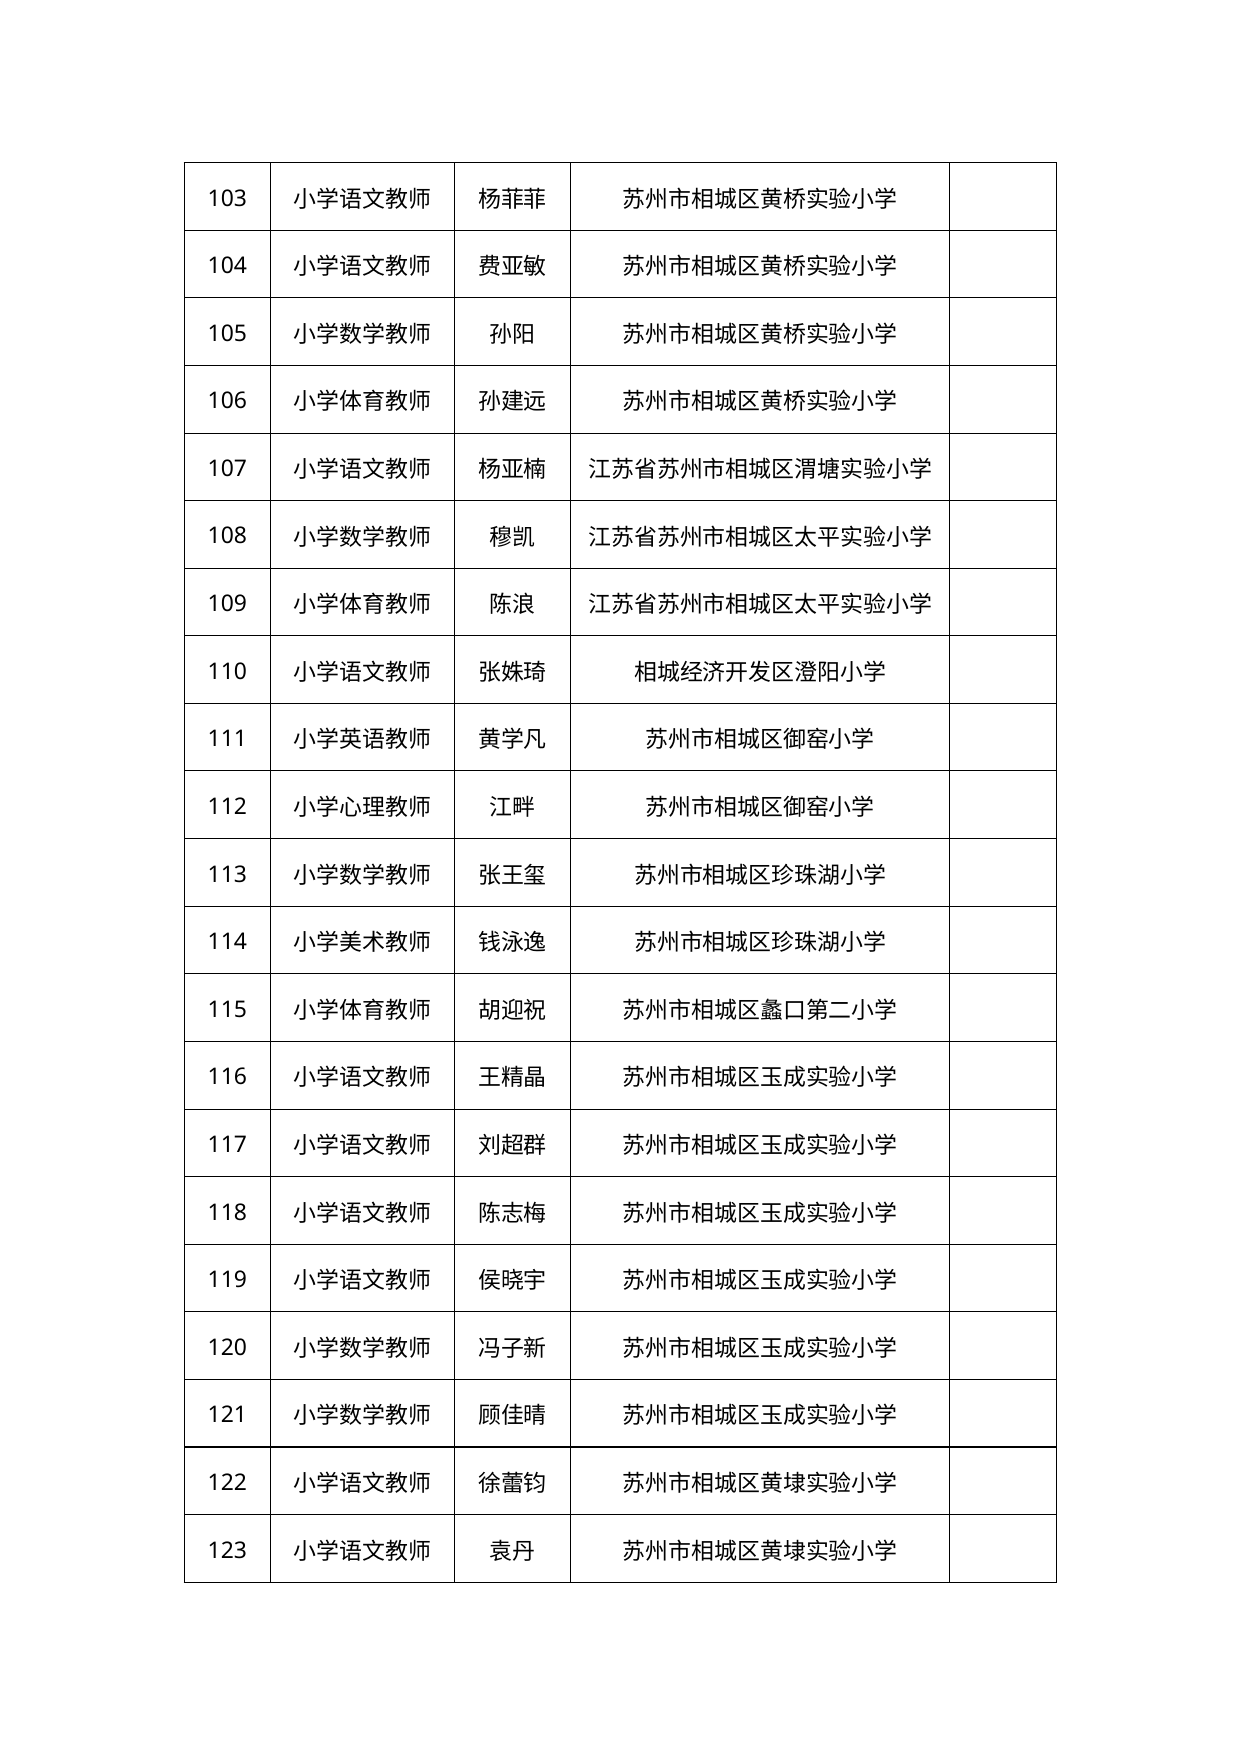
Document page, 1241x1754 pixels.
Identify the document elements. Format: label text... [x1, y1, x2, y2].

table_cell 108 [185, 501, 270, 568]
table_cell 小学语文教师 [271, 434, 454, 500]
table_cell 苏州市相城区黄桥实验小学 [571, 366, 949, 432]
table_cell 103 [185, 163, 270, 229]
table_cell 苏州市相城区黄桥实验小学 [571, 298, 949, 365]
table_cell 小学英语教师 [271, 704, 454, 770]
table_cell 113 [185, 839, 270, 906]
table_cell [950, 569, 1056, 635]
table_cell [950, 636, 1056, 703]
table_cell 小学语文教师 [271, 1042, 454, 1108]
table_cell 穆凯 [455, 501, 570, 568]
table_cell 苏州市相城区蠡口第二小学 [571, 974, 949, 1041]
table_cell [950, 1110, 1056, 1176]
table_cell 121 [185, 1380, 270, 1446]
table_cell 110 [185, 636, 270, 703]
table_cell 费亚敏 [455, 231, 570, 297]
table_cell 120 [185, 1312, 270, 1379]
table_cell 苏州市相城区珍珠湖小学 [571, 839, 949, 906]
table_cell [950, 163, 1056, 229]
table_cell 胡迎祝 [455, 974, 570, 1041]
table_cell 123 [185, 1515, 270, 1582]
table_cell 苏州市相城区御窑小学 [571, 771, 949, 838]
table_cell 118 [185, 1177, 270, 1244]
table_cell 122 [185, 1448, 270, 1514]
table_cell 119 [185, 1245, 270, 1311]
table_cell 苏州市相城区玉成实验小学 [571, 1110, 949, 1176]
table_cell 苏州市相城区玉成实验小学 [571, 1312, 949, 1379]
table_cell 107 [185, 434, 270, 500]
table_cell 117 [185, 1110, 270, 1176]
table_cell 苏州市相城区黄桥实验小学 [571, 163, 949, 229]
table_cell 小学语文教师 [271, 1245, 454, 1311]
table_cell [950, 1042, 1056, 1108]
table_cell 徐蕾钧 [455, 1448, 570, 1514]
table_cell 114 [185, 907, 270, 973]
table_cell [950, 771, 1056, 838]
table_cell 苏州市相城区御窑小学 [571, 704, 949, 770]
table_cell 小学语文教师 [271, 1448, 454, 1514]
table_cell 小学语文教师 [271, 1515, 454, 1582]
table_cell [950, 501, 1056, 568]
table_cell 小学体育教师 [271, 366, 454, 432]
table_cell 106 [185, 366, 270, 432]
table_cell 111 [185, 704, 270, 770]
table_cell [950, 366, 1056, 432]
table_cell [950, 434, 1056, 500]
table_cell 江苏省苏州市相城区太平实验小学 [571, 501, 949, 568]
table_cell 小学数学教师 [271, 1380, 454, 1446]
table_cell [950, 1177, 1056, 1244]
table_cell [950, 704, 1056, 770]
table_cell 陈志梅 [455, 1177, 570, 1244]
table_cell 小学语文教师 [271, 1177, 454, 1244]
table_cell 104 [185, 231, 270, 297]
table_cell 王精晶 [455, 1042, 570, 1108]
table_cell 109 [185, 569, 270, 635]
table_cell 江畔 [455, 771, 570, 838]
table_cell 小学数学教师 [271, 298, 454, 365]
table_cell 杨菲菲 [455, 163, 570, 229]
table_cell [950, 298, 1056, 365]
table_cell [950, 974, 1056, 1041]
table_cell 小学数学教师 [271, 501, 454, 568]
table_cell 小学数学教师 [271, 839, 454, 906]
table_cell 袁丹 [455, 1515, 570, 1582]
table_cell 115 [185, 974, 270, 1041]
table_cell 小学语文教师 [271, 231, 454, 297]
table_cell 105 [185, 298, 270, 365]
table_cell 小学美术教师 [271, 907, 454, 973]
table_cell [950, 231, 1056, 297]
table_cell 杨亚楠 [455, 434, 570, 500]
table_cell 小学体育教师 [271, 974, 454, 1041]
table_cell 陈浪 [455, 569, 570, 635]
table_cell 小学心理教师 [271, 771, 454, 838]
table_cell [950, 907, 1056, 973]
table_cell 小学体育教师 [271, 569, 454, 635]
table_cell 苏州市相城区黄埭实验小学 [571, 1515, 949, 1582]
table_cell [950, 1515, 1056, 1582]
table_cell [950, 1448, 1056, 1514]
table_cell 苏州市相城区黄埭实验小学 [571, 1448, 949, 1514]
table_cell 苏州市相城区玉成实验小学 [571, 1380, 949, 1446]
table_cell 小学数学教师 [271, 1312, 454, 1379]
table_cell 苏州市相城区黄桥实验小学 [571, 231, 949, 297]
table_cell 冯子新 [455, 1312, 570, 1379]
table_cell 张姝琦 [455, 636, 570, 703]
table_cell 112 [185, 771, 270, 838]
table_cell 小学语文教师 [271, 1110, 454, 1176]
table_cell [950, 1245, 1056, 1311]
table_cell 小学语文教师 [271, 163, 454, 229]
table_cell 小学语文教师 [271, 636, 454, 703]
table_cell 侯晓宇 [455, 1245, 570, 1311]
table_cell 苏州市相城区玉成实验小学 [571, 1177, 949, 1244]
table_cell 钱泳逸 [455, 907, 570, 973]
table_cell 116 [185, 1042, 270, 1108]
table_cell [950, 1312, 1056, 1379]
table_cell 孙建远 [455, 366, 570, 432]
table_cell 张王玺 [455, 839, 570, 906]
table_cell 相城经济开发区澄阳小学 [571, 636, 949, 703]
table_cell [950, 839, 1056, 906]
table_cell 黄学凡 [455, 704, 570, 770]
table_cell 江苏省苏州市相城区太平实验小学 [571, 569, 949, 635]
table_cell 孙阳 [455, 298, 570, 365]
table_cell 刘超群 [455, 1110, 570, 1176]
table_cell 江苏省苏州市相城区渭塘实验小学 [571, 434, 949, 500]
table_cell 苏州市相城区玉成实验小学 [571, 1245, 949, 1311]
table_cell [950, 1380, 1056, 1446]
table_cell 苏州市相城区珍珠湖小学 [571, 907, 949, 973]
table_cell 苏州市相城区玉成实验小学 [571, 1042, 949, 1108]
table_cell 顾佳晴 [455, 1380, 570, 1446]
